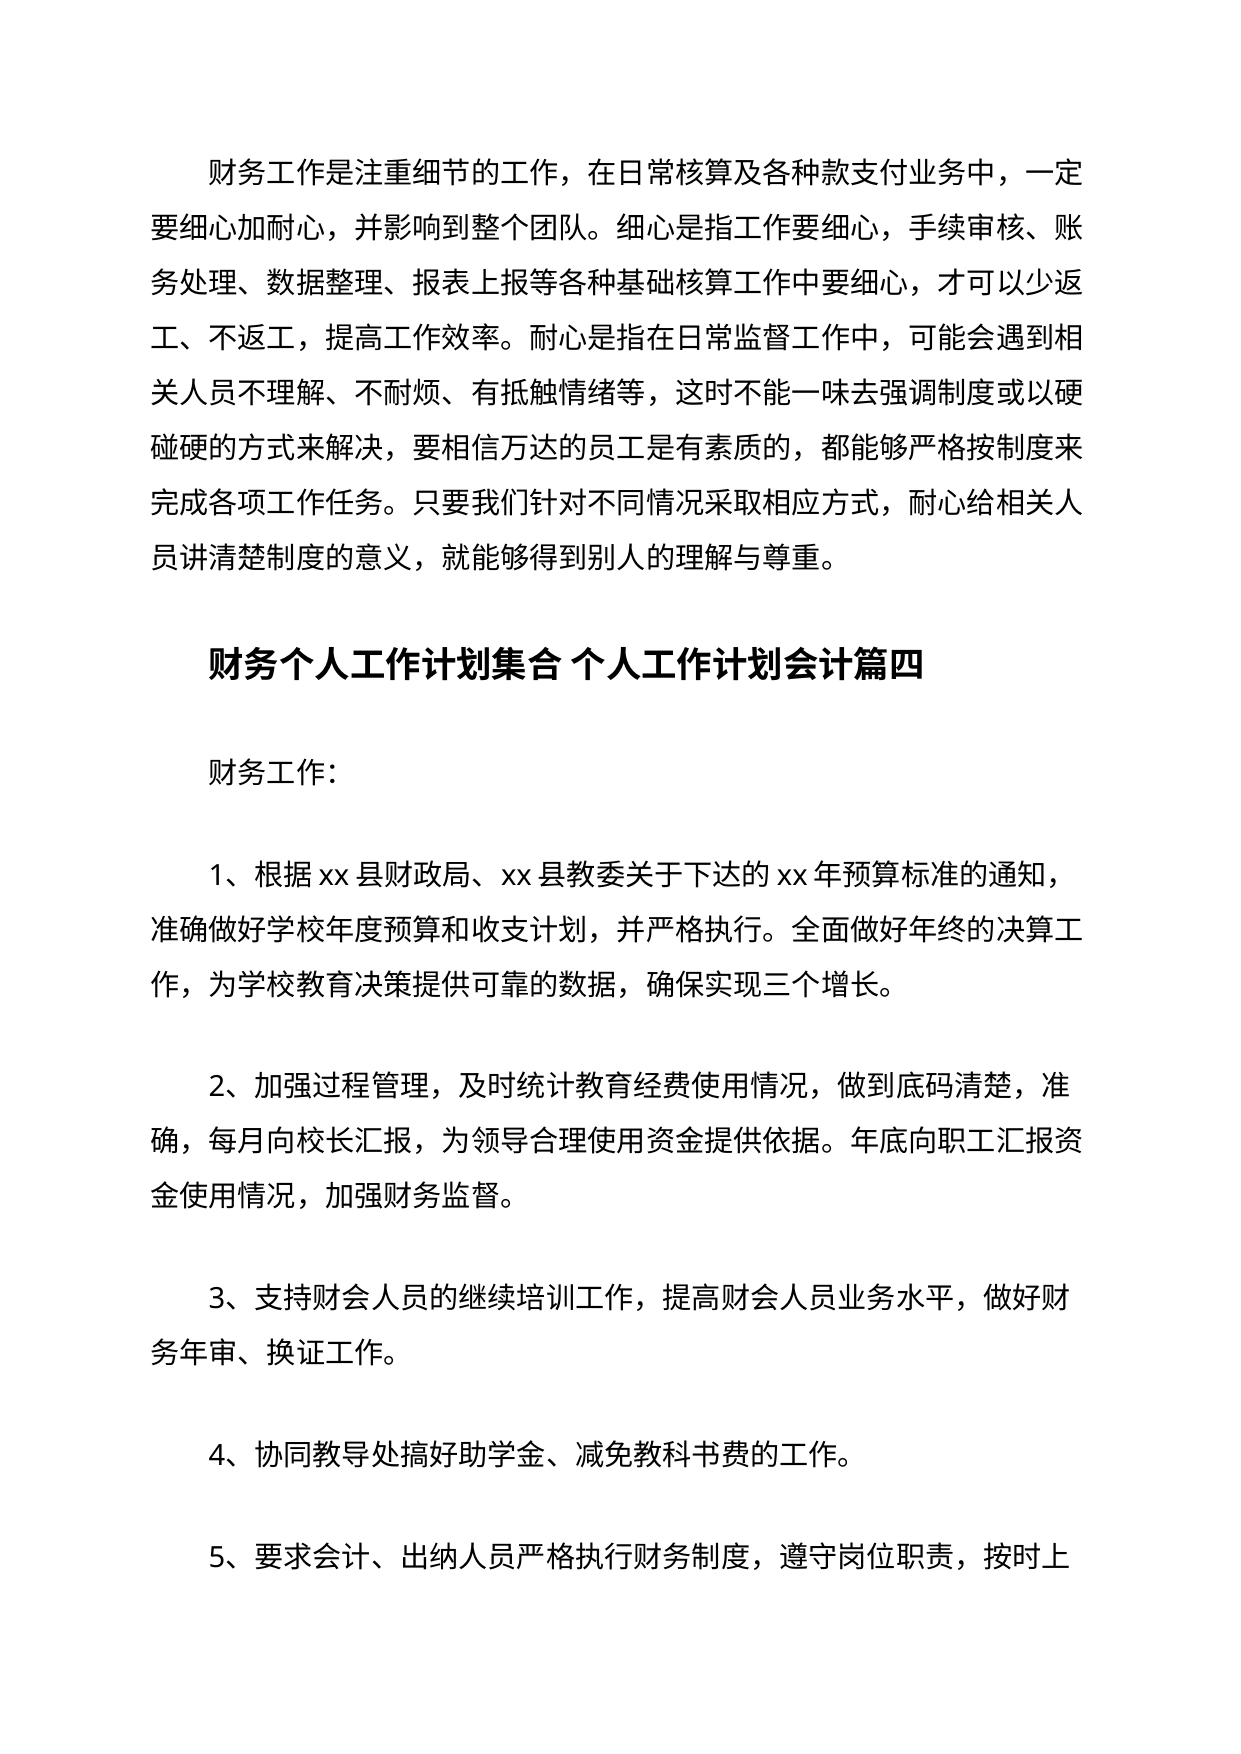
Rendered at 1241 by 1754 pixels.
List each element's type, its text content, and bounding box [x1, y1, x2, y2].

text 2、加强过程管理，及时统计教育经费使用情况，做到底码清楚，准确，每月向校长汇报，为领导合理使用资金提供依据。年底向职工汇报资金使用情况，加强财务监督。 [150, 1063, 1090, 1215]
text 财务工作是注重细节的工作，在日常核算及各种款支付业务中，一定要细心加耐心，并影响到整个团队。细心是指工作要细心，手续审核、账务处理、数据整理、报表上报等各种基础核算工作中要细心，才可以少返工、不返工，提高工作效率。耐心是指在日常监督工作中，可能会遇到相关人员不理解、不耐烦、有抵触情绪等，这时不能一味去强调制度或以硬碰硬的方式来解决，要相信万达的员工是有素质的，都能够严格按制度来完成各项工作任务。只要我们针对不同情况采取相应方式，耐心给相关人员讲清楚制度的意义，就能够得到别人的理解与尊重。 [150, 150, 1090, 577]
text 财务个人工作计划集合 个人工作计划会计篇四 [150, 636, 1090, 687]
text 1、根据xx县财政局、xx县教委关于下达的xx年预算标准的通知，准确做好学校年度预算和收支计划，并严格执行。全面做好年终的决算工作，为学校教育决策提供可靠的数据，确保实现三个增长。 [150, 851, 1090, 1003]
text 4、协同教导处搞好助学金、减免教科书费的工作。 [150, 1431, 1090, 1474]
text 财务工作： [150, 749, 1090, 792]
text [150, 1533, 1090, 1576]
text 3、支持财会人员的继续培训工作，提高财会人员业务水平，做好财务年审、换证工作。 [150, 1274, 1090, 1372]
